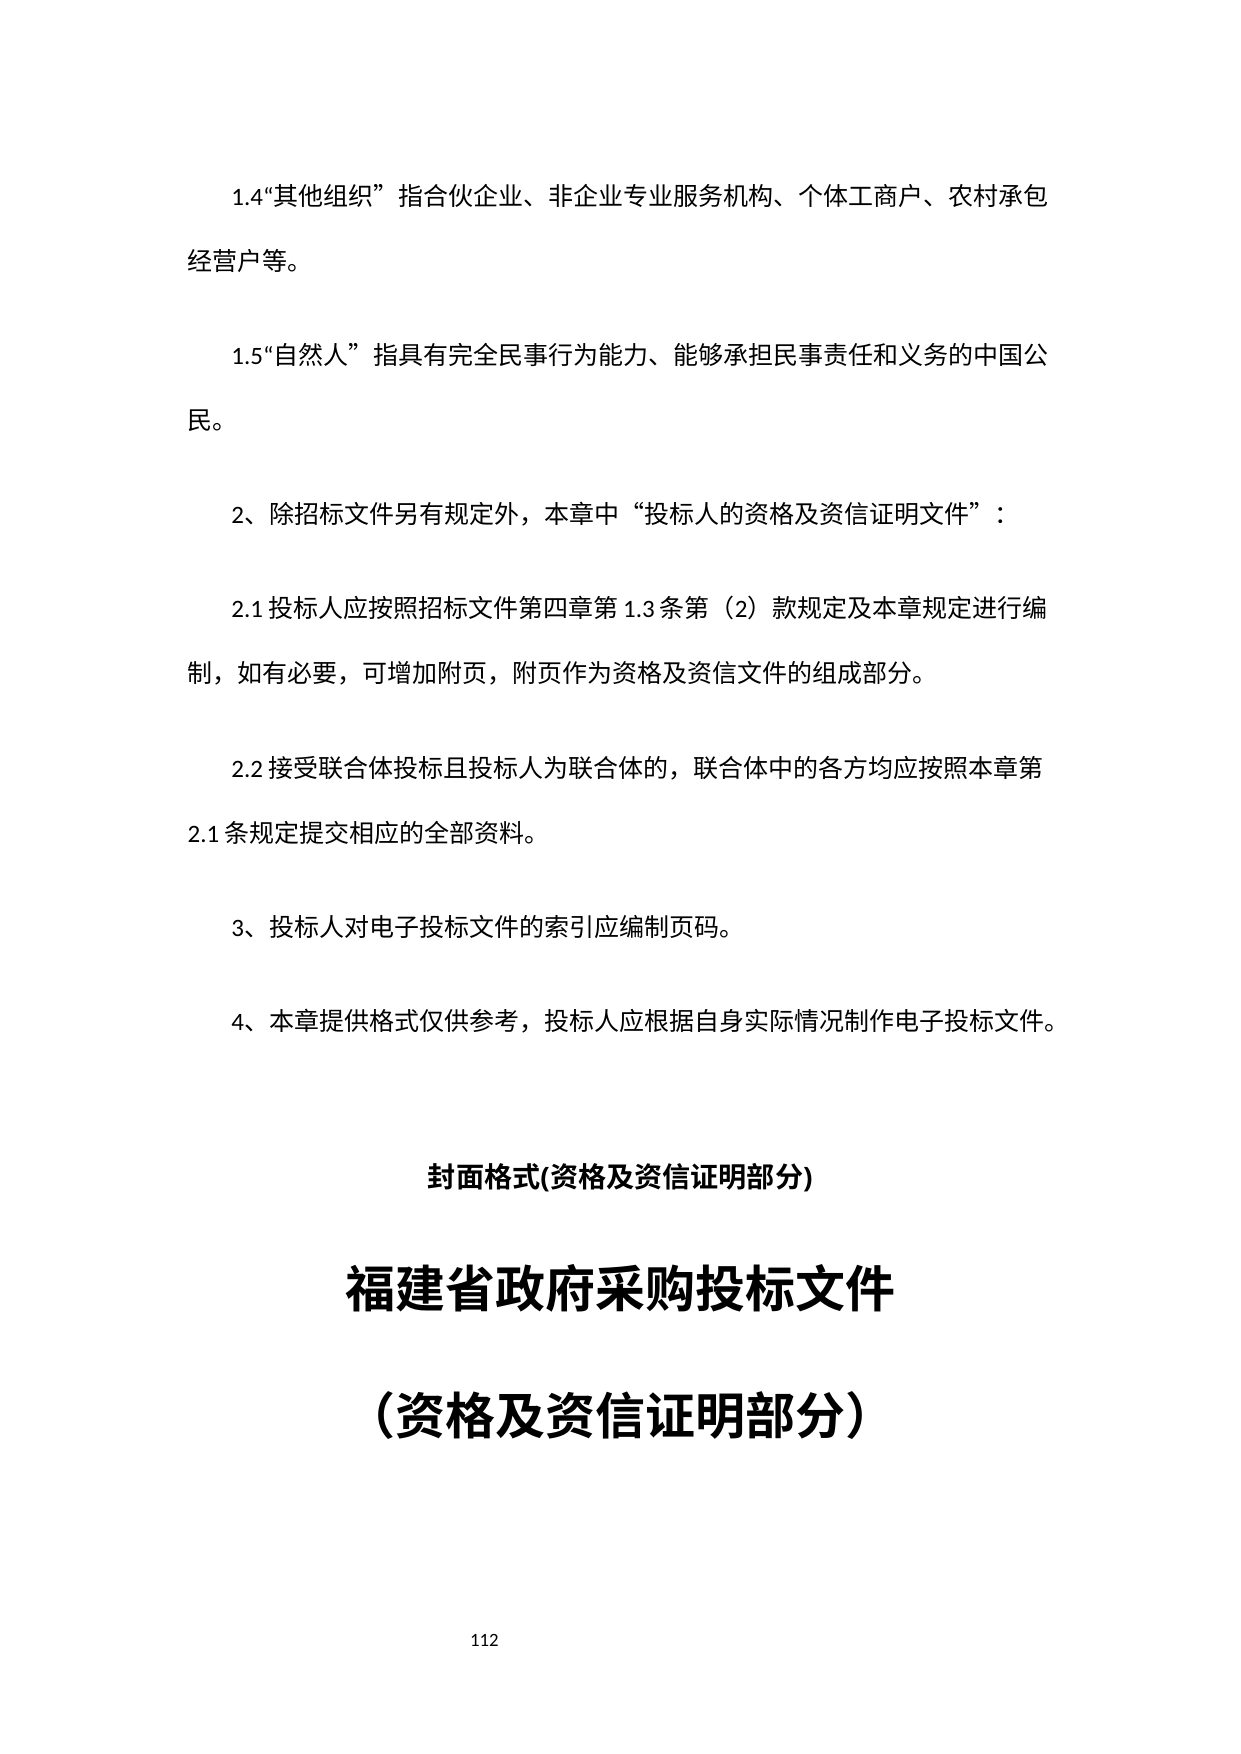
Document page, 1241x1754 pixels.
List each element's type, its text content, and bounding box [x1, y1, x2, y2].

subtitle 封面格式(资格及资信证明部分) [187, 1143, 1053, 1208]
text 4、本章提供格式仅供参考，投标人应根据自身实际情况制作电子投标文件。 [187, 987, 1053, 1052]
subtitle 福建省政府采购投标文件 [187, 1237, 1053, 1334]
text 1.5“自然人”指具有完全民事行为能力、能够承担民事责任和义务的中国公民。 [187, 321, 1053, 451]
text 1.4“其他组织”指合伙企业、非企业专业服务机构、个体工商户、农村承包经营户等。 [187, 162, 1053, 292]
text 3、投标人对电子投标文件的索引应编制页码。 [187, 893, 1053, 958]
subtitle （资格及资信证明部分） [187, 1364, 1053, 1461]
text 2.2接受联合体投标且投标人为联合体的，联合体中的各方均应按照本章第2.1条规定提交相应的全部资料。 [187, 734, 1053, 864]
text 2、除招标文件另有规定外，本章中“投标人的资格及资信证明文件”： [187, 480, 1053, 545]
text 2.1投标人应按照招标文件第四章第1.3条第（2）款规定及本章规定进行编制，如有必要，可增加附页，附页作为资格及资信文件的组成部分。 [187, 574, 1053, 704]
